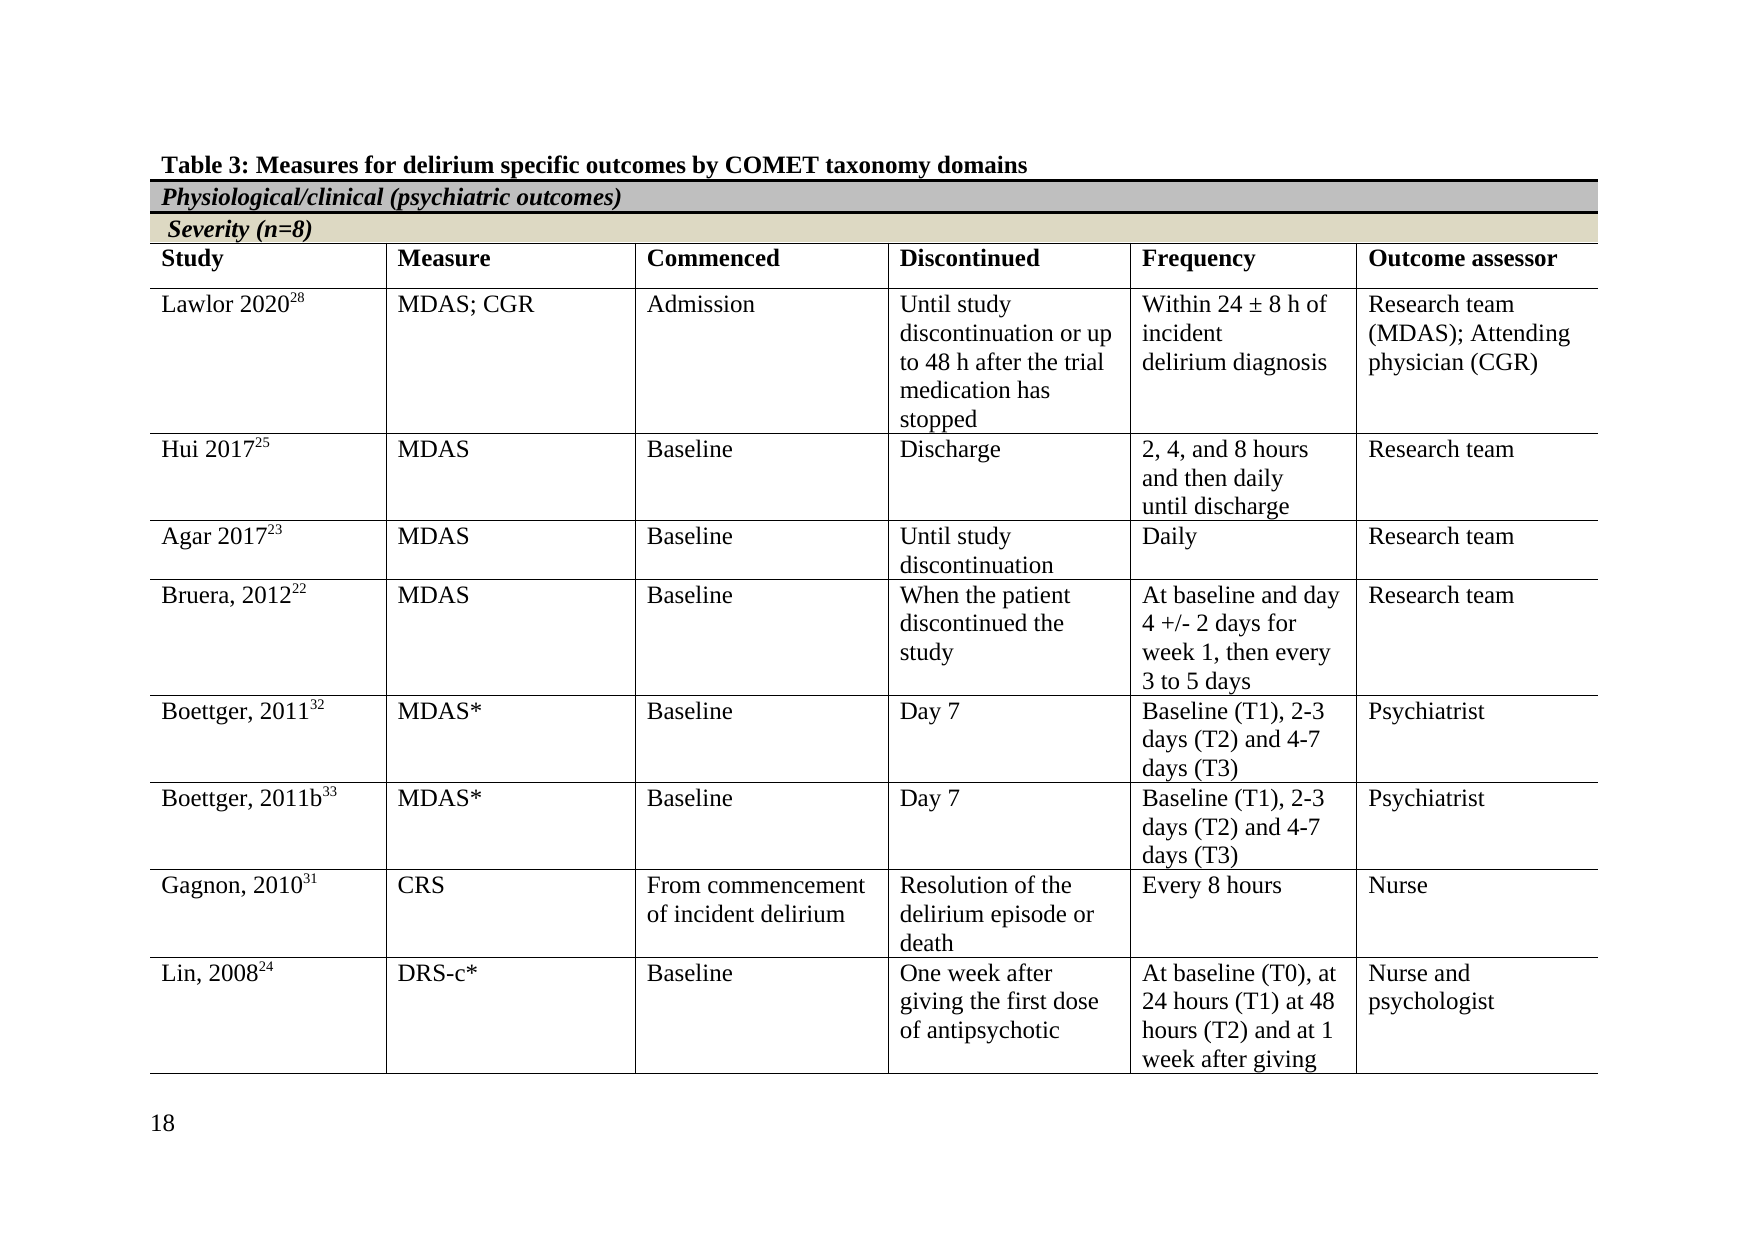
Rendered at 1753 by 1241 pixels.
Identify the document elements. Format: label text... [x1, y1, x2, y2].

table_header Table 3: Measures for delirium specific outcomes by COMET taxonomy domains [150, 150, 1598, 179]
table_cell Baseline [636, 434, 888, 520]
table_cell Outcome assessor [1357, 244, 1598, 288]
table_cell Research team [1357, 521, 1598, 579]
table_cell Boettger, 201132 [150, 696, 386, 782]
table_cell DRS-c* [387, 958, 635, 1073]
table_cell Baseline [636, 521, 888, 579]
table_cell Day 7 [889, 783, 1130, 869]
table_cell Resolution of the delirium episode or death [889, 870, 1130, 957]
table_cell Commenced [636, 244, 888, 288]
table_cell Measure [387, 244, 635, 288]
table_cell Research team [1357, 434, 1598, 520]
table_cell Daily [1131, 521, 1356, 579]
table_cell MDAS* [387, 783, 635, 869]
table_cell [1131, 958, 1356, 1073]
table_cell MDAS; CGR [387, 289, 635, 433]
table_cell Hui 201725 [150, 434, 386, 520]
table_cell Severity (n=8) [150, 214, 1598, 242]
table_cell Baseline (T1), 2-3 days (T2) and 4-7 days (T3) [1131, 783, 1356, 869]
table_cell Baseline [636, 580, 888, 695]
table_cell Baseline [636, 696, 888, 782]
table_cell Day 7 [889, 696, 1130, 782]
table_cell Lawlor 202028 [150, 289, 386, 433]
table_cell Baseline [636, 958, 888, 1073]
table_cell Admission [636, 289, 888, 433]
table_cell Discharge [889, 434, 1130, 520]
table_cell At baseline and day 4 +/- 2 days for week 1, then every 3 to 5 days [1131, 580, 1356, 695]
table_cell Every 8 hours [1131, 870, 1356, 957]
table_cell Within 24 ± 8 h of incident delirium diagnosis [1131, 289, 1356, 433]
table_cell Psychiatrist [1357, 783, 1598, 869]
table_cell When the patient discontinued the study [889, 580, 1130, 695]
table_cell Research team [1357, 580, 1598, 695]
table_cell Boettger, 2011b33 [150, 783, 386, 869]
table_cell From commencement of incident delirium [636, 870, 888, 957]
table_cell Until study discontinuation [889, 521, 1130, 579]
table_cell 2, 4, and 8 hours and then daily until discharge [1131, 434, 1356, 520]
table_cell Physiological/clinical (psychiatric outcomes) [150, 182, 1598, 211]
table_cell MDAS* [387, 696, 635, 782]
table_cell Until study discontinuation or up to 48 h after the trial medication has stopped [889, 289, 1130, 433]
table_cell Discontinued [889, 244, 1130, 288]
table_cell Agar 201723 [150, 521, 386, 579]
table_cell Research team (MDAS); Attending physician (CGR) [1357, 289, 1598, 433]
table_cell Psychiatrist [1357, 696, 1598, 782]
table_cell Gagnon, 201031 [150, 870, 386, 957]
table_cell Nurse [1357, 870, 1598, 957]
table_cell MDAS [387, 580, 635, 695]
table_cell Baseline [636, 783, 888, 869]
table_cell Study [150, 244, 386, 288]
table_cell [889, 958, 1130, 1073]
table_cell Baseline (T1), 2-3 days (T2) and 4-7 days (T3) [1131, 696, 1356, 782]
table_cell Frequency [1131, 244, 1356, 288]
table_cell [1357, 958, 1598, 1073]
table_cell MDAS [387, 434, 635, 520]
table_cell Lin, 200824 [150, 958, 386, 1073]
table_cell Bruera, 201222 [150, 580, 386, 695]
table_cell MDAS [387, 521, 635, 579]
table_cell CRS [387, 870, 635, 957]
